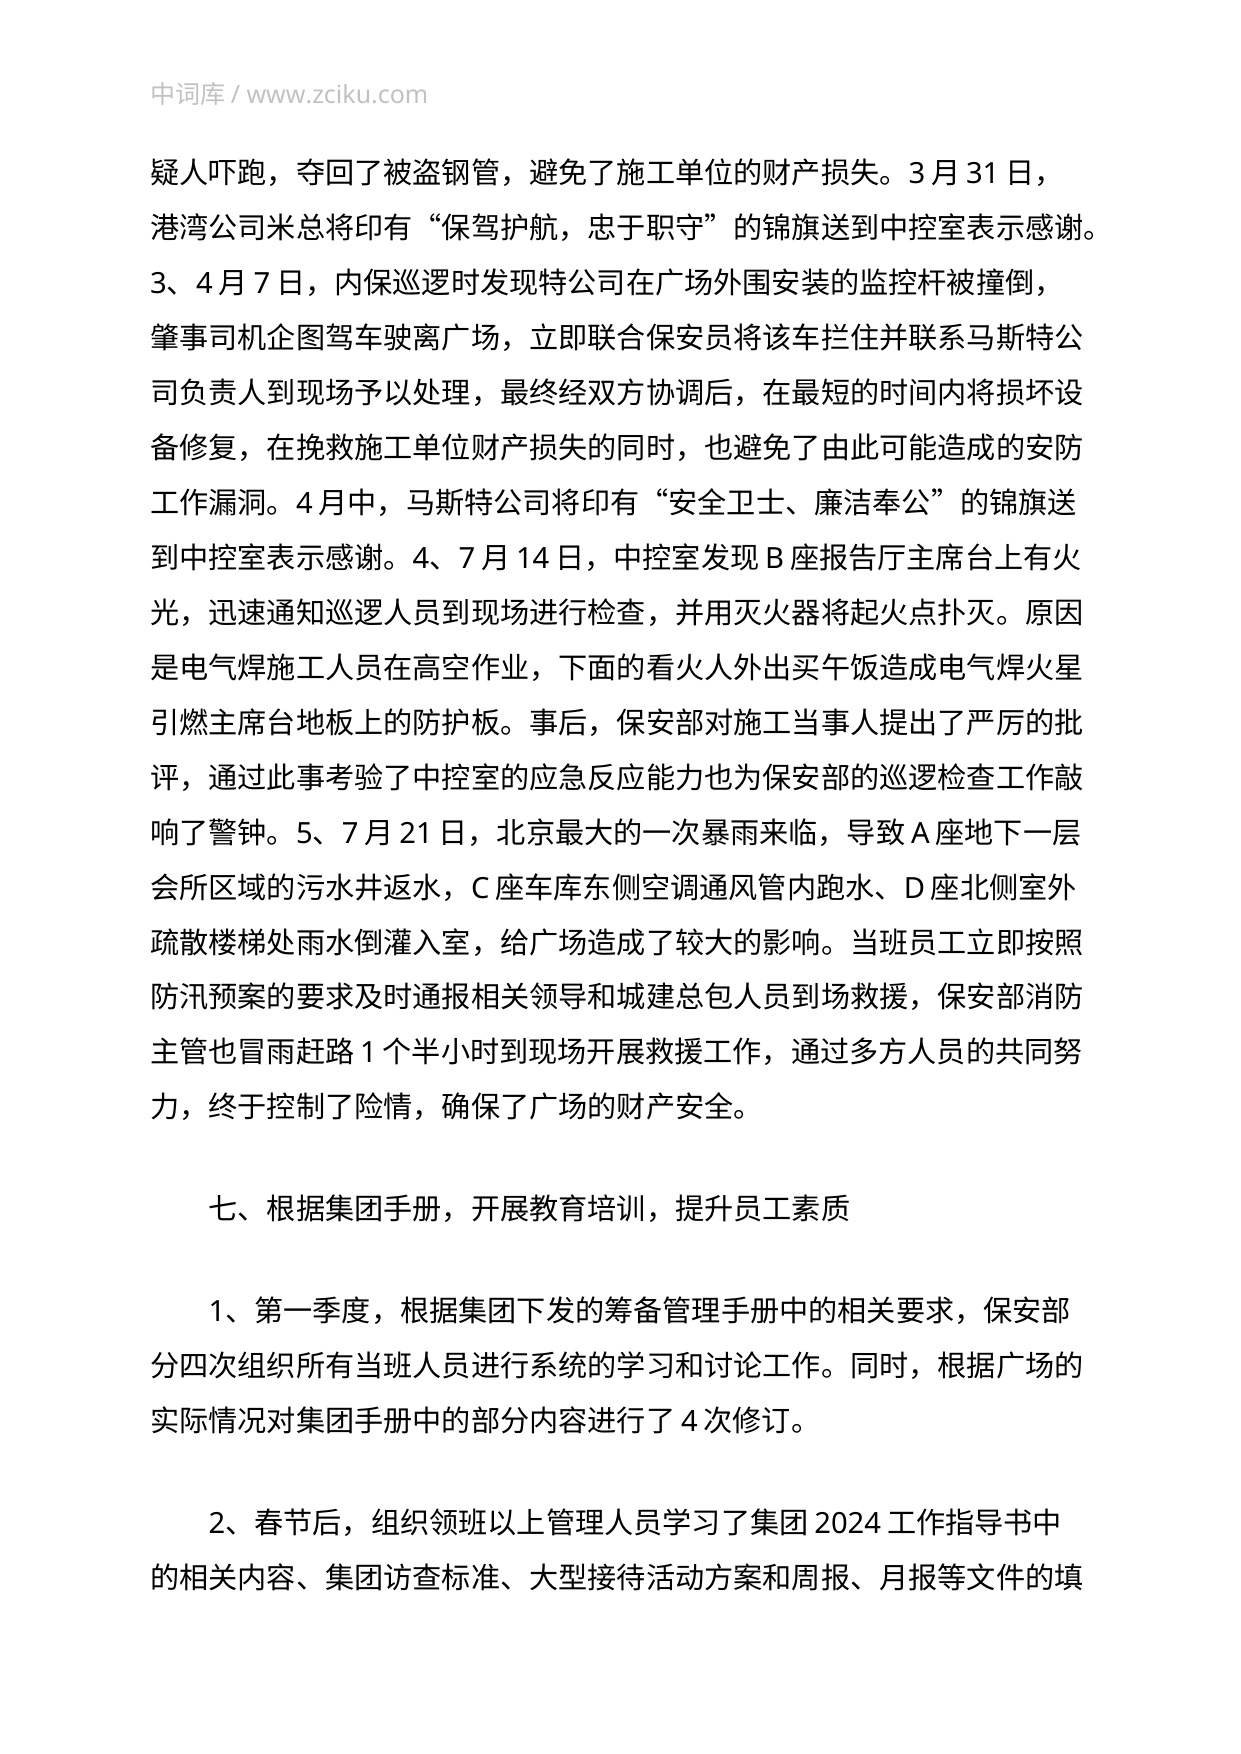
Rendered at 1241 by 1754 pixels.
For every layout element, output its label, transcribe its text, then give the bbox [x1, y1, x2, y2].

text 1、第一季度，根据集团下发的筹备管理手册中的相关要求，保安部分四次组织所有当班人员进行系统的学习和讨论工作。同时，根据广场的实际情况对集团手册中的部分内容进行了4次修订。 [150, 1287, 1090, 1440]
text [150, 150, 1090, 1126]
text 七、根据集团手册，开展教育培训，提升员工素质 [150, 1186, 1090, 1228]
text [150, 1499, 1090, 1597]
